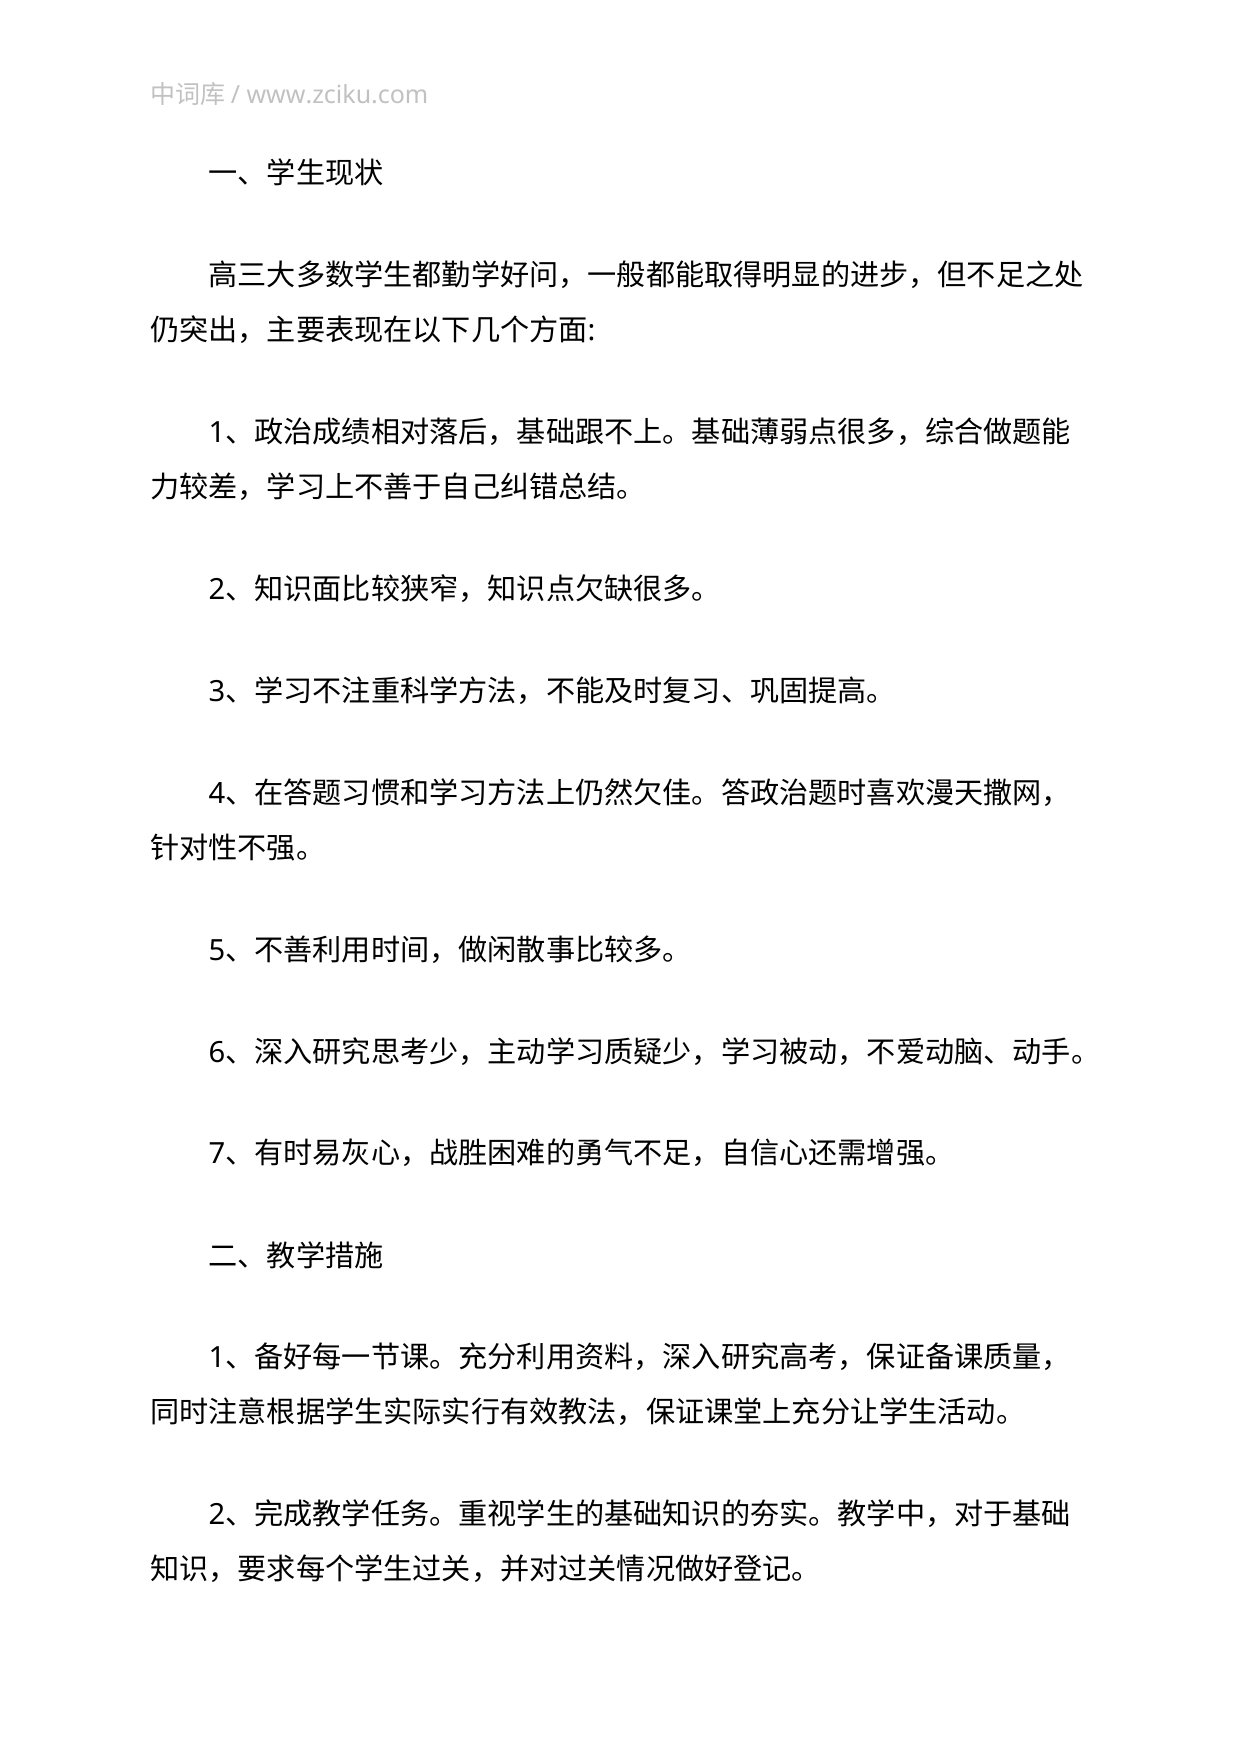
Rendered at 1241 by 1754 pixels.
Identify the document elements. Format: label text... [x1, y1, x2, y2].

text 1、备好每一节课。充分利用资料，深入研究高考，保证备课质量，同时注意根据学生实际实行有效教法，保证课堂上充分让学生活动。 [150, 1334, 1090, 1431]
text 1、政治成绩相对落后，基础跟不上。基础薄弱点很多，综合做题能力较差，学习上不善于自己纠错总结。 [150, 409, 1090, 506]
text 7、有时易灰心，战胜困难的勇气不足，自信心还需增强。 [150, 1130, 1090, 1172]
text 一、学生现状 [150, 150, 1090, 192]
text 6、深入研究思考少，主动学习质疑少，学习被动，不爱动脑、动手。 [150, 1028, 1090, 1071]
text 二、教学措施 [150, 1232, 1090, 1274]
text 4、在答题习惯和学习方法上仍然欠佳。答政治题时喜欢漫天撒网，针对性不强。 [150, 769, 1090, 867]
text 3、学习不注重科学方法，不能及时复习、巩固提高。 [150, 667, 1090, 710]
text 5、不善利用时间，做闲散事比较多。 [150, 926, 1090, 968]
text 2、完成教学任务。重视学生的基础知识的夯实。教学中，对于基础知识，要求每个学生过关，并对过关情况做好登记。 [150, 1491, 1090, 1588]
text 2、知识面比较狭窄，知识点欠缺很多。 [150, 565, 1090, 608]
text 高三大多数学生都勤学好问，一般都能取得明显的进步，但不足之处仍突出，主要表现在以下几个方面: [150, 252, 1090, 349]
